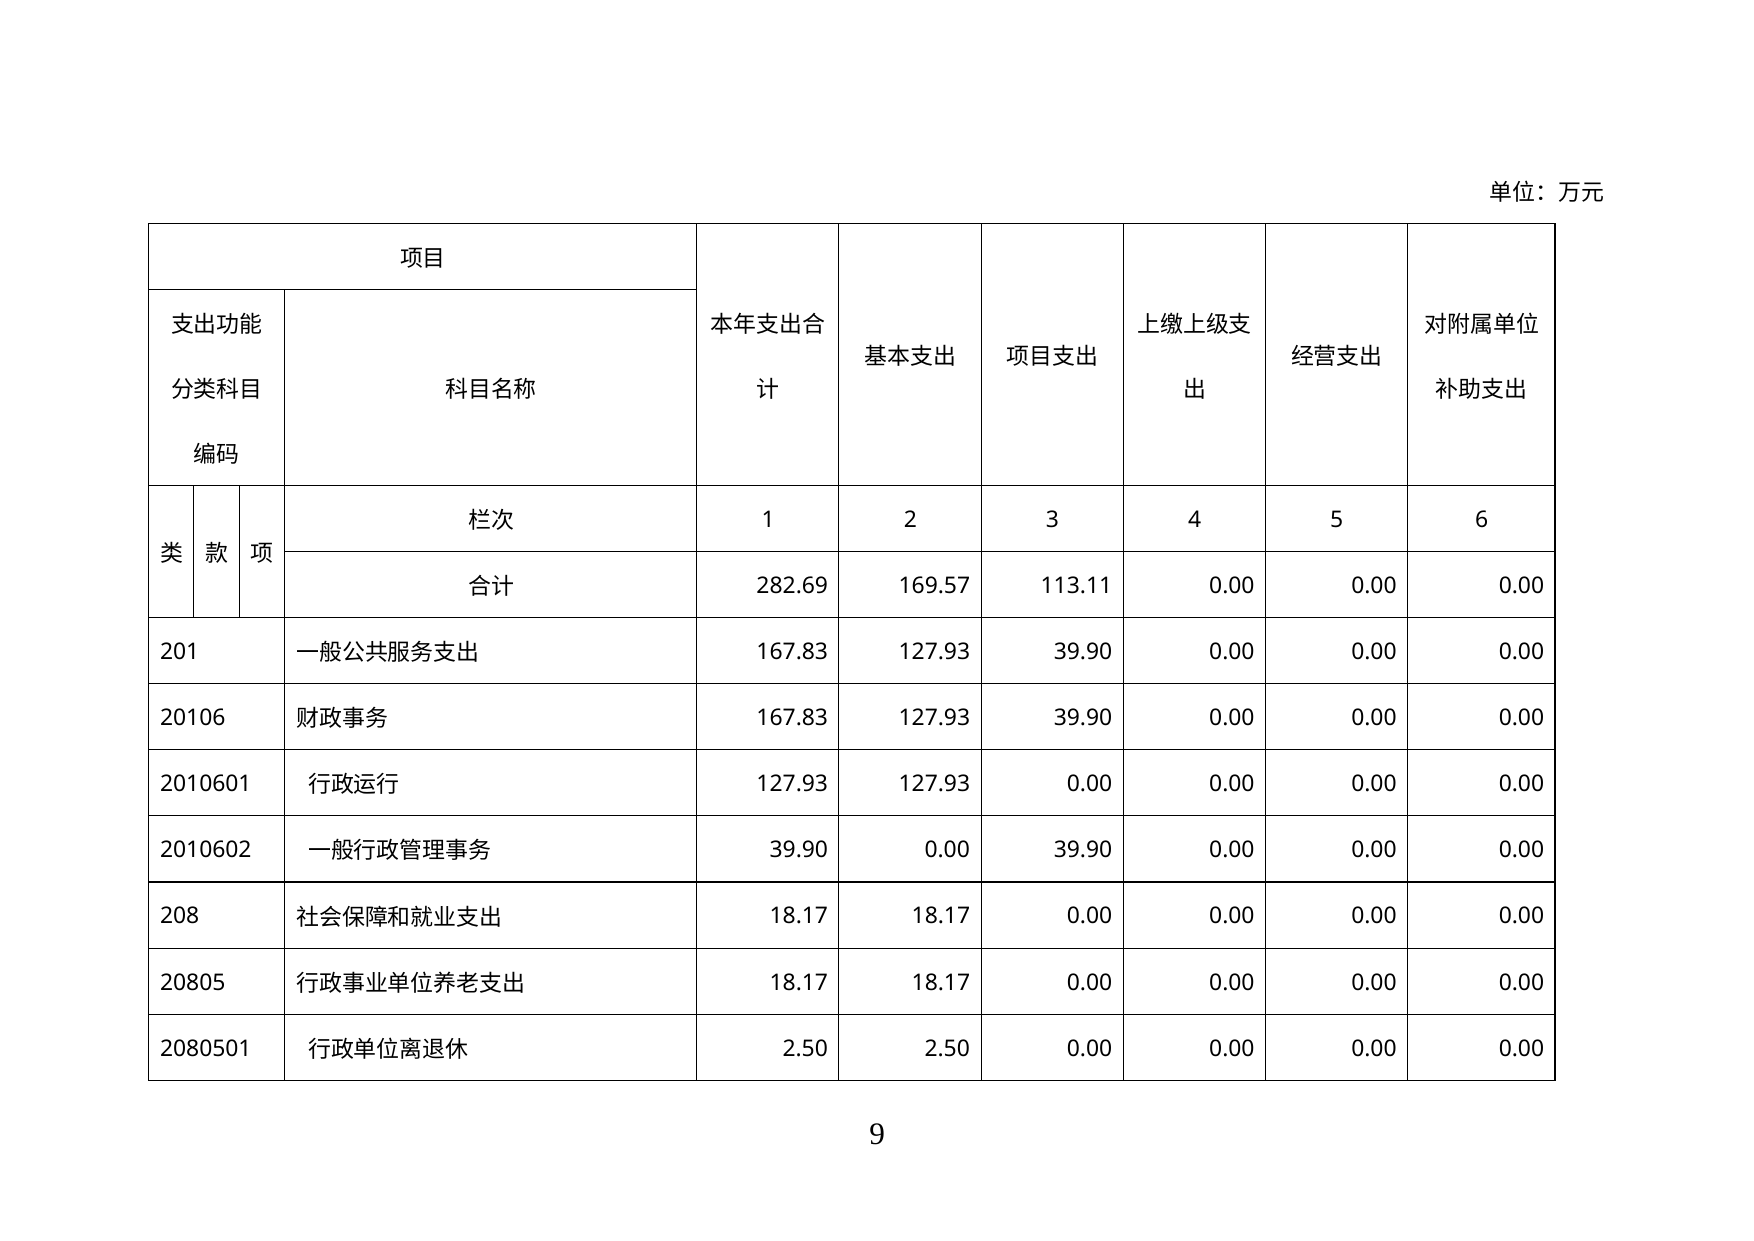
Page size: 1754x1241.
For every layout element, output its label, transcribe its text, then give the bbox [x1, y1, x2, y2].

table_cell 栏次 [285, 486, 696, 551]
table_cell 0.00 [1408, 618, 1554, 683]
table_header 经营支出 [1266, 224, 1407, 485]
table_cell 0.00 [1124, 750, 1265, 815]
table_cell 2080501 [149, 1015, 284, 1079]
table_cell 2010601 [149, 750, 284, 815]
table_cell 0.00 [1124, 1015, 1265, 1079]
table_cell 0.00 [1124, 949, 1265, 1013]
table_cell 127.93 [839, 684, 981, 749]
table_cell 6 [1408, 486, 1554, 551]
table_cell 类 [149, 486, 193, 617]
table_cell 一般公共服务支出 [285, 618, 696, 683]
table_cell 127.93 [839, 750, 981, 815]
table_cell 0.00 [1124, 618, 1265, 683]
table_cell 0.00 [1124, 684, 1265, 749]
table_cell 行政事业单位养老支出 [285, 949, 696, 1013]
table_cell 2 [839, 486, 981, 551]
table_cell 0.00 [1408, 1015, 1554, 1079]
table_cell 39.90 [982, 816, 1123, 881]
table_header 上缴上级支出 [1124, 224, 1265, 485]
table_cell 20805 [149, 949, 284, 1013]
table_cell 18.17 [839, 883, 981, 947]
table_cell 0.00 [982, 750, 1123, 815]
table_cell 0.00 [1408, 552, 1554, 617]
table_cell 5 [1266, 486, 1407, 551]
table_cell 3 [982, 486, 1123, 551]
table_header 项目支出 [982, 224, 1123, 485]
table_cell 2.50 [839, 1015, 981, 1079]
table_header 项目 [149, 224, 696, 289]
table_cell 0.00 [1408, 750, 1554, 815]
table_cell 行政单位离退休 [285, 1015, 696, 1079]
table_cell 0.00 [982, 1015, 1123, 1079]
table_header 基本支出 [839, 224, 981, 485]
table_cell 127.93 [697, 750, 838, 815]
table_cell 282.69 [697, 552, 838, 617]
table_cell 113.11 [982, 552, 1123, 617]
table_cell 0.00 [1266, 750, 1407, 815]
table_cell 39.90 [697, 816, 838, 881]
table_cell 39.90 [982, 684, 1123, 749]
table_cell 社会保障和就业支出 [285, 883, 696, 947]
table_cell 0.00 [1408, 816, 1554, 881]
table_cell 127.93 [839, 618, 981, 683]
table_cell 201 [149, 618, 284, 683]
table_cell 支出功能分类科目编码 [149, 290, 284, 485]
table_cell 项 [240, 486, 284, 617]
table_cell 0.00 [1266, 883, 1407, 947]
table_cell 2010602 [149, 816, 284, 881]
text 单位：万元 [150, 158, 1604, 223]
table_cell 0.00 [1266, 816, 1407, 881]
table_cell 18.17 [697, 949, 838, 1013]
table_cell 1 [697, 486, 838, 551]
table_cell 一般行政管理事务 [285, 816, 696, 881]
table_cell 0.00 [1408, 684, 1554, 749]
table_cell 行政运行 [285, 750, 696, 815]
table_cell 39.90 [982, 618, 1123, 683]
table_cell 0.00 [839, 816, 981, 881]
table_cell 0.00 [1266, 1015, 1407, 1079]
table_cell 18.17 [697, 883, 838, 947]
table_cell 18.17 [839, 949, 981, 1013]
table_cell 0.00 [1408, 949, 1554, 1013]
table_cell 167.83 [697, 618, 838, 683]
table_cell 财政事务 [285, 684, 696, 749]
table_cell 208 [149, 883, 284, 947]
table_cell 4 [1124, 486, 1265, 551]
table_cell 167.83 [697, 684, 838, 749]
table_cell 0.00 [1266, 684, 1407, 749]
table_cell 0.00 [1266, 552, 1407, 617]
table_header 对附属单位补助支出 [1408, 224, 1554, 485]
table_cell 169.57 [839, 552, 981, 617]
table_cell 0.00 [1124, 883, 1265, 947]
table_cell 0.00 [982, 883, 1123, 947]
table_cell 20106 [149, 684, 284, 749]
table_cell 科目名称 [285, 290, 696, 485]
table_cell 0.00 [982, 949, 1123, 1013]
table_cell 2.50 [697, 1015, 838, 1079]
table_cell 0.00 [1408, 883, 1554, 947]
table_cell 0.00 [1124, 816, 1265, 881]
table_cell 合计 [285, 552, 696, 617]
table_cell 0.00 [1266, 618, 1407, 683]
table_cell 0.00 [1124, 552, 1265, 617]
table_cell 0.00 [1266, 949, 1407, 1013]
table_header 本年支出合计 [697, 224, 838, 485]
table_cell 款 [194, 486, 239, 617]
